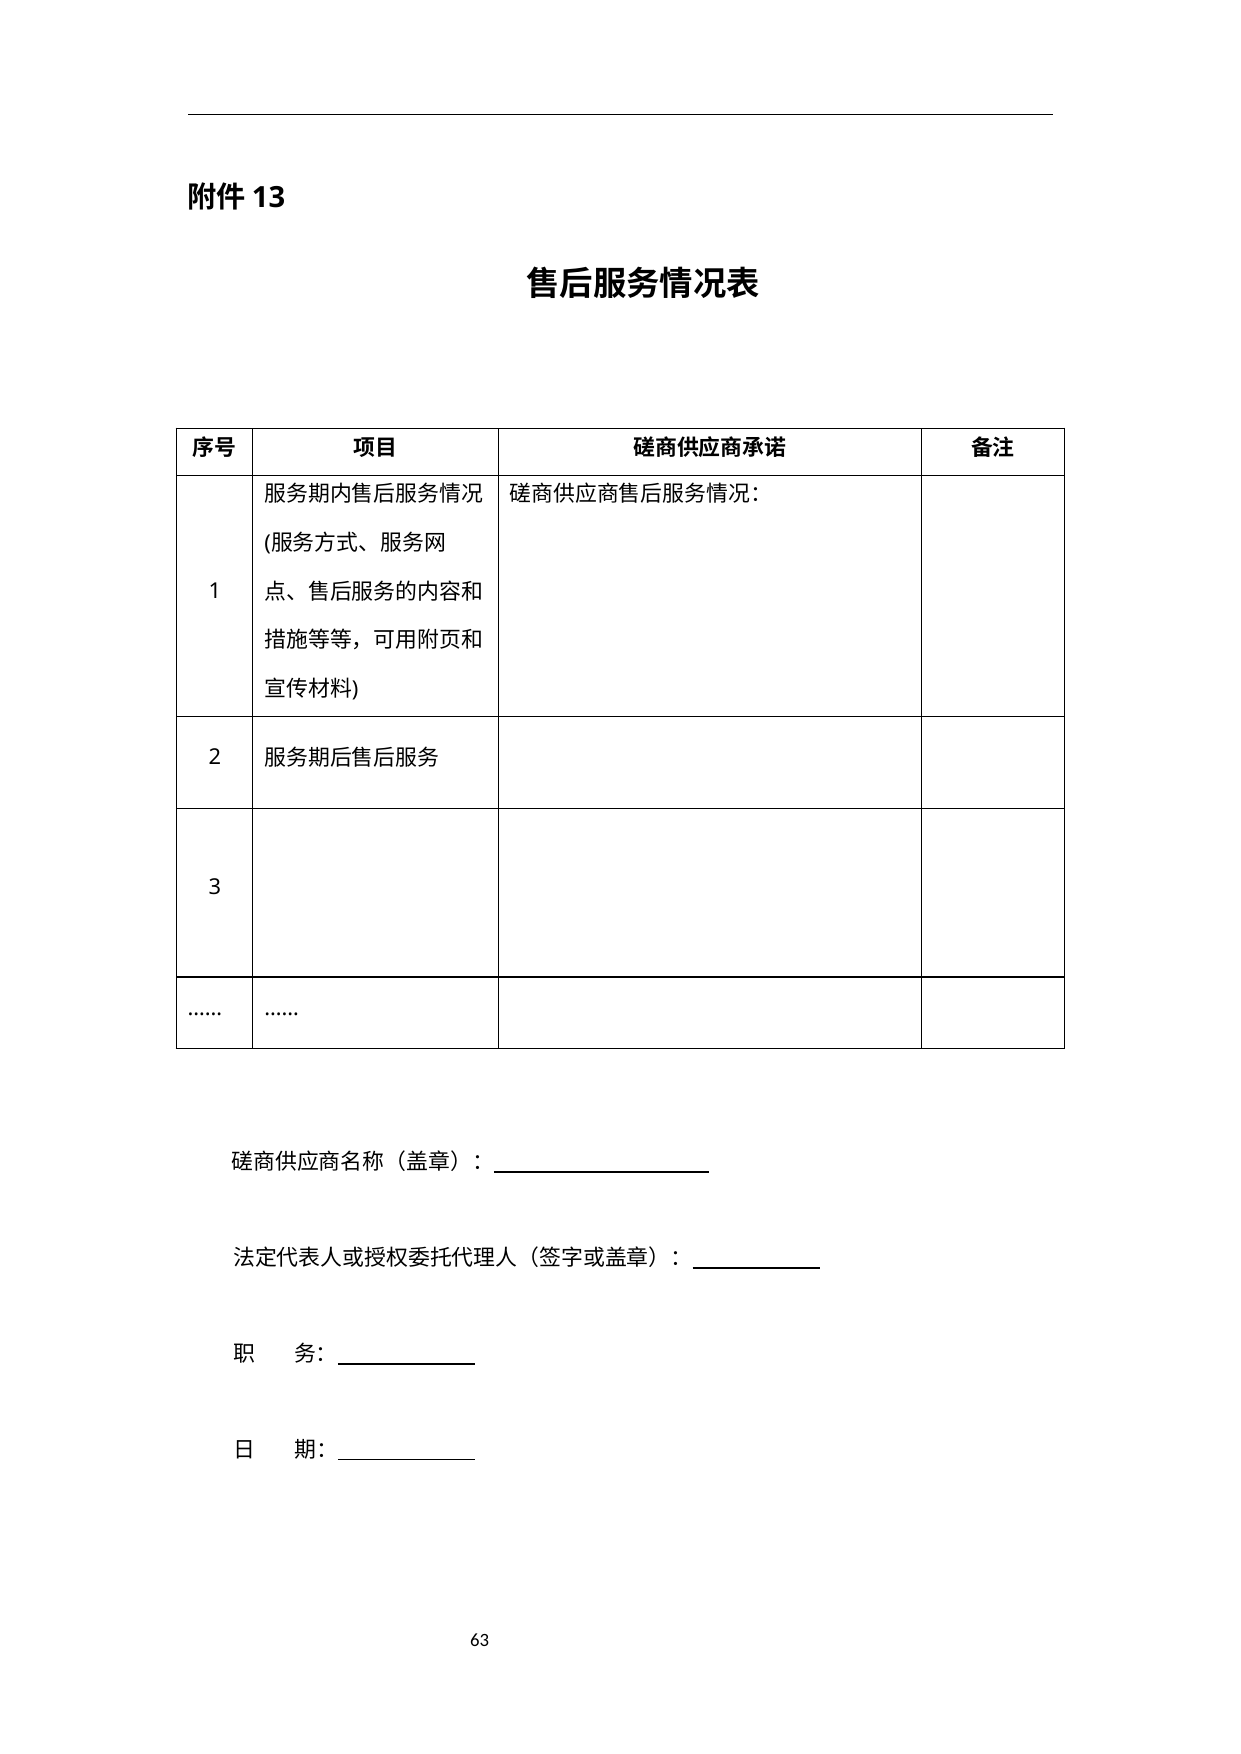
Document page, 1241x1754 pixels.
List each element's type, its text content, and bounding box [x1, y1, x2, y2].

table_header 备注 [922, 429, 1064, 474]
table_cell 3 [177, 809, 252, 976]
text 附件13 [187, 162, 1053, 227]
table_cell [499, 978, 921, 1048]
table_cell [922, 476, 1064, 716]
table_cell 2 [177, 717, 252, 808]
table_cell 服务期内售后服务情况(服务方式、服务网点、售后服务的内容和措施等等，可用附页和宣传材料) [253, 476, 498, 716]
text 职 务： [187, 1335, 1053, 1368]
table_cell 磋商供应商售后服务情况： [499, 476, 921, 716]
text 磋商供应商名称（盖章）： [231, 1144, 1053, 1176]
table_header 磋商供应商承诺 [499, 429, 921, 474]
text 法定代表人或授权委托代理人（签字或盖章）： [187, 1240, 1053, 1272]
table_cell 服务期后售后服务 [253, 717, 498, 808]
table_cell [499, 717, 921, 808]
text 售后服务情况表 [187, 248, 1053, 313]
table_cell [922, 809, 1064, 976]
table_cell …… [253, 978, 498, 1048]
table_cell …… [177, 978, 252, 1048]
table_cell [499, 809, 921, 976]
text 日 期： [187, 1431, 1053, 1464]
table_cell [253, 809, 498, 976]
table_cell 1 [177, 476, 252, 716]
table_cell [922, 717, 1064, 808]
table_header 项目 [253, 429, 498, 474]
table_cell [922, 978, 1064, 1048]
table_header 序号 [177, 429, 252, 474]
